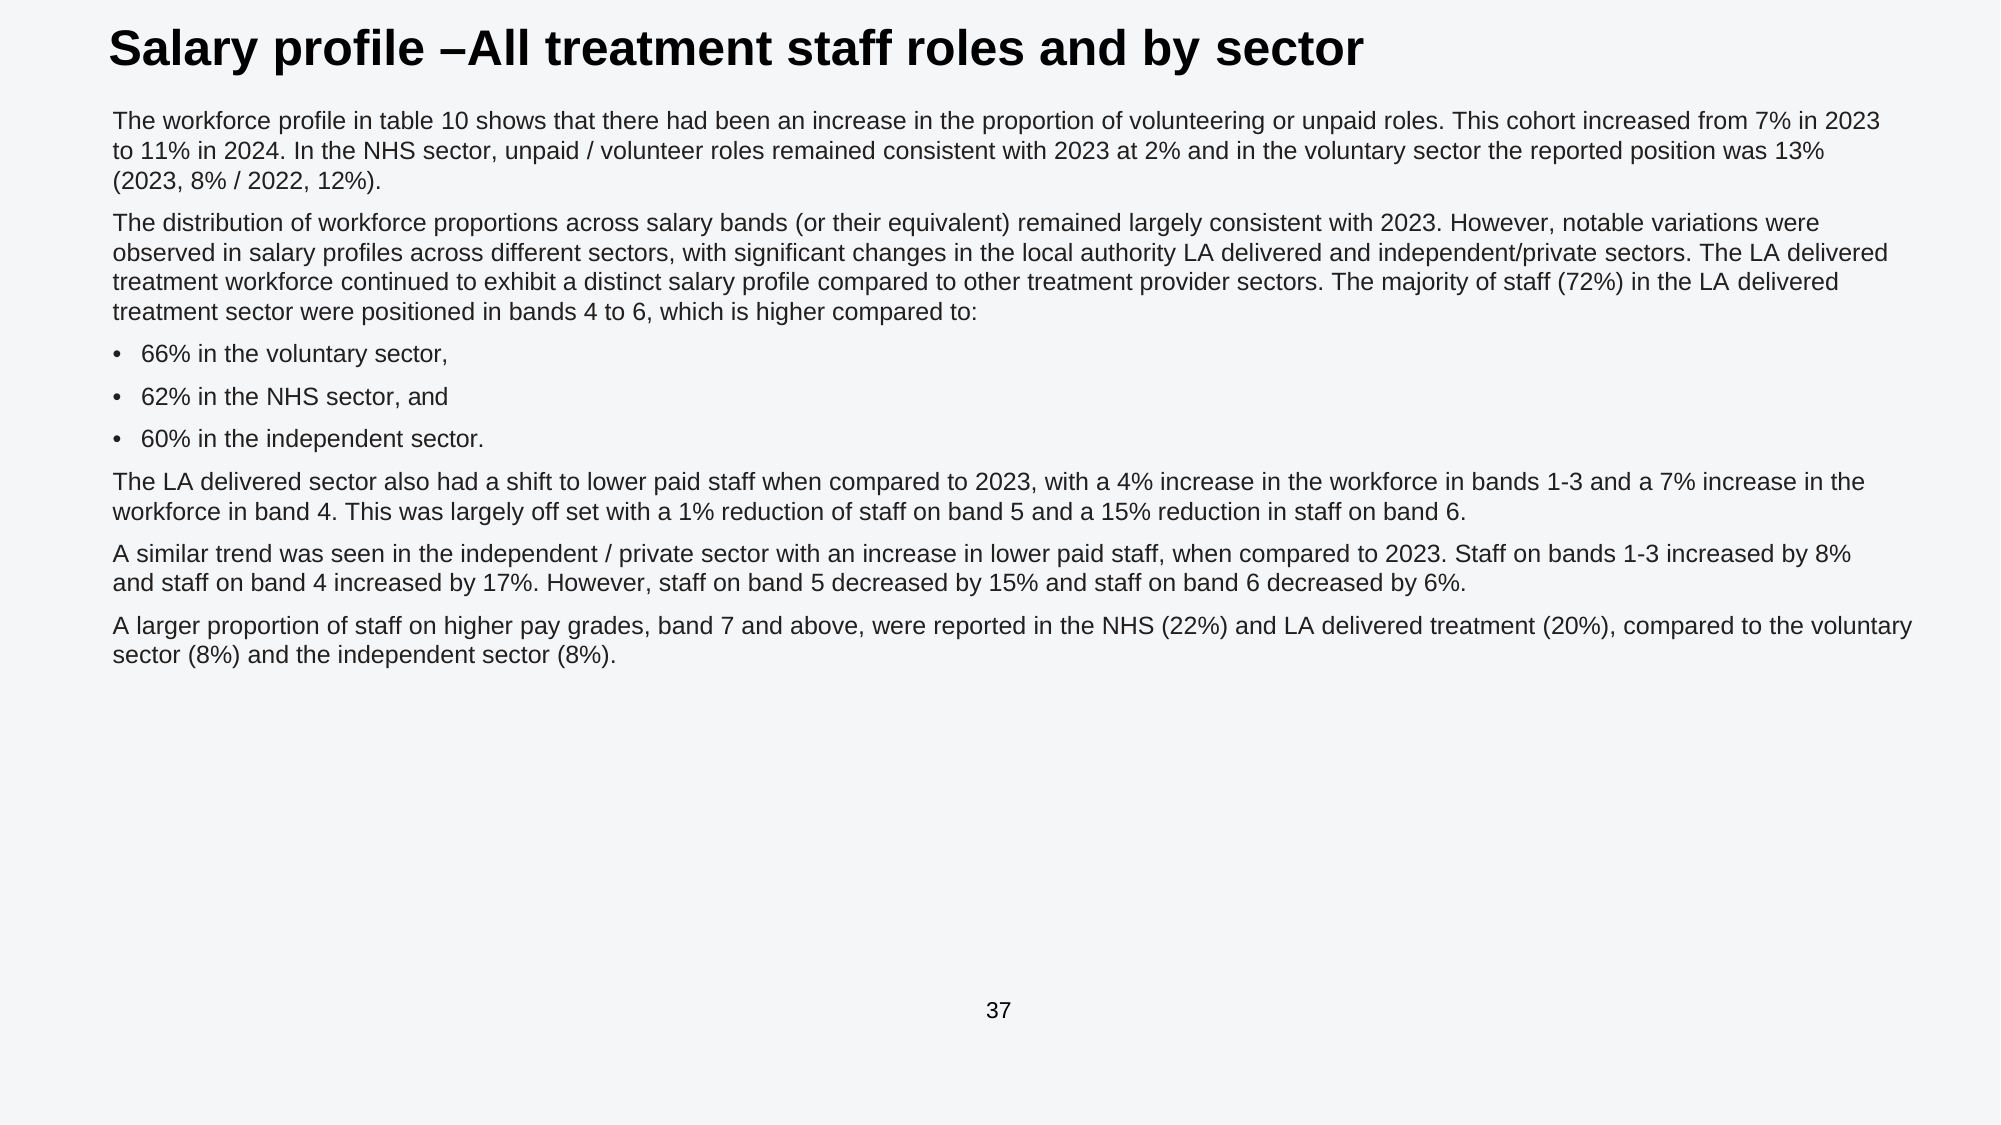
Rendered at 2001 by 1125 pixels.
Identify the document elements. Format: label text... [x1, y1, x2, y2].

list 62% in the NHS sector, and [112, 382, 1959, 411]
text A larger proportion of staff on higher pay grades, band 7 and above, were reported in the NHS (22%) and LA delivered treatment (20%), compared to the voluntary sector (8%) and the independent sector (8%). [112, 611, 1916, 669]
text The workforce profile in table 10 shows that there had been an increase in the proportion of volunteering or unpaid roles. This cohort increased from 7% in 2023 to 11% in 2024. In the NHS sector, unpaid / volunteer roles remained consistent with 2023 at 2% and in the voluntary sector the reported position was 13% (2023, 8% / 2022, 12%). [112, 107, 1880, 194]
subtitle Salary profile –All treatment staff roles and by sector [108, 19, 1959, 77]
text A similar trend was seen in the independent / private sector with an increase in lower paid staff, when compared to 2023. Staff on bands 1-3 increased by 8% and staff on band 4 increased by 17%. However, staff on band 5 decreased by 15% and staff on band 6 decreased by 6%. [112, 539, 1880, 597]
list 66% in the voluntary sector, [112, 339, 1959, 368]
text The LA delivered sector also had a shift to lower paid staff when compared to 2023, with a 4% increase in the workforce in bands 1-3 and a 7% increase in the workforce in band 4. This was largely off set with a 1% reduction of staff on band 5 and a 15% reduction in staff on band 6. [112, 467, 1880, 525]
text The distribution of workforce proportions across salary bands (or their equivalent) remained largely consistent with 2023. However, notable variations were observed in salary profiles across different sectors, with significant changes in the local authority LA delivered and independent/private sectors. The LA delivered treatment workforce continued to exhibit a distinct salary profile compared to other treatment provider sectors. The majority of staff (72%) in the LA delivered treatment sector were positioned in bands 4 to 6, which is higher compared to: [112, 208, 1916, 326]
list 60% in the independent sector. [112, 424, 1959, 453]
